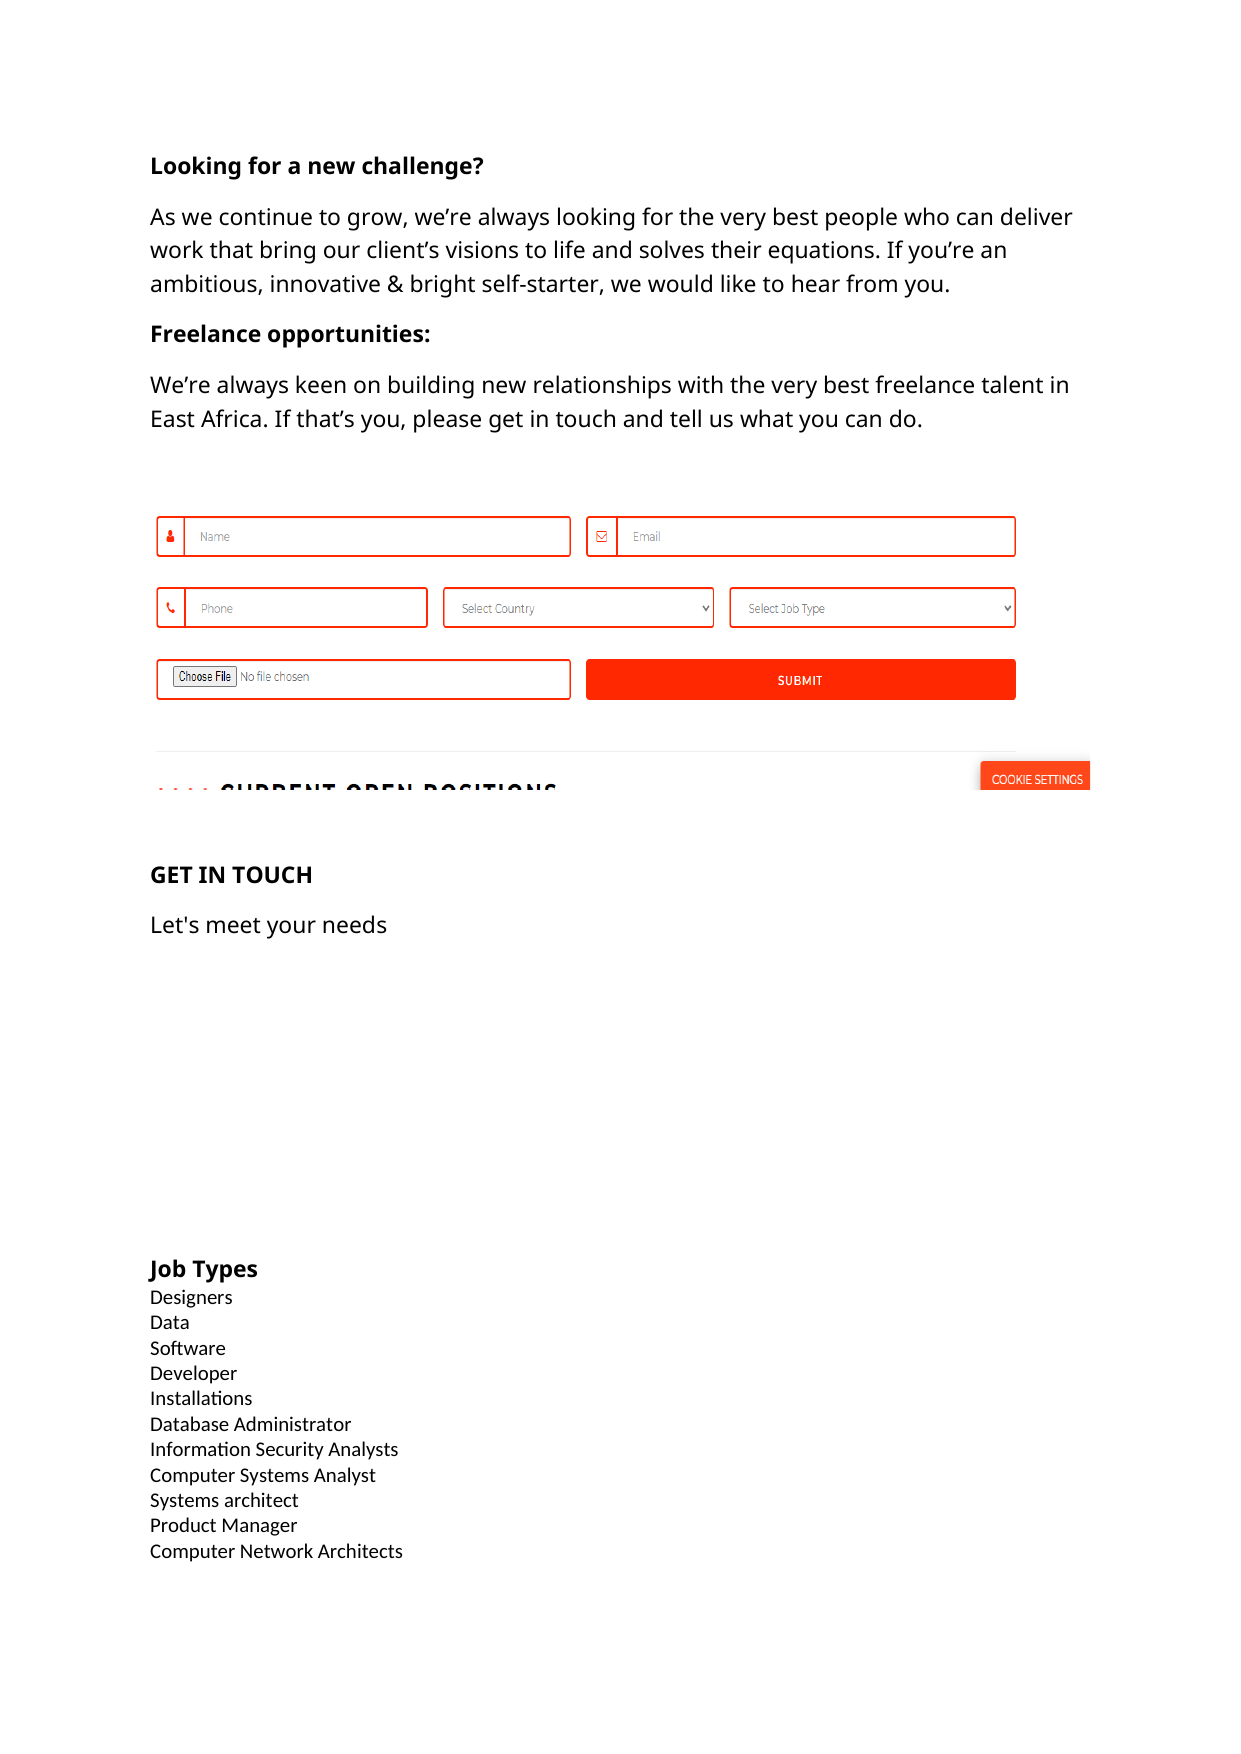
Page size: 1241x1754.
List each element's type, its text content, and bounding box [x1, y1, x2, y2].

picture [150, 503, 1091, 790]
text Product Manager [150, 1513, 1090, 1538]
text Data [150, 1309, 1090, 1335]
text GET IN TOUCH [150, 858, 1090, 890]
text Database Administrator [150, 1411, 1090, 1436]
text Let's meet your needs Job Types Designers [150, 909, 1090, 1309]
text Looking for a new challenge? [150, 150, 1090, 181]
text Software Developer Installations [150, 1335, 1090, 1411]
text Computer Network Architects [150, 1538, 1090, 1563]
text As we continue to grow, we’re always looking for the very best people who can deliver work that bring our client’s visions to life and solves their equations. If you’re an ambitious, innovative & bright self-starter, we would like to hear from you. [150, 200, 1090, 299]
text We’re always keen on building new relationships with the very best freelance talent in East Africa. If that’s you, please get in touch and tell us what you can do. [150, 369, 1090, 434]
text Systems architect [150, 1487, 1090, 1513]
text Computer Systems Analyst [150, 1462, 1090, 1487]
text Information Security Analysts [150, 1436, 1090, 1462]
text Freelance opportunities: [150, 318, 1090, 349]
